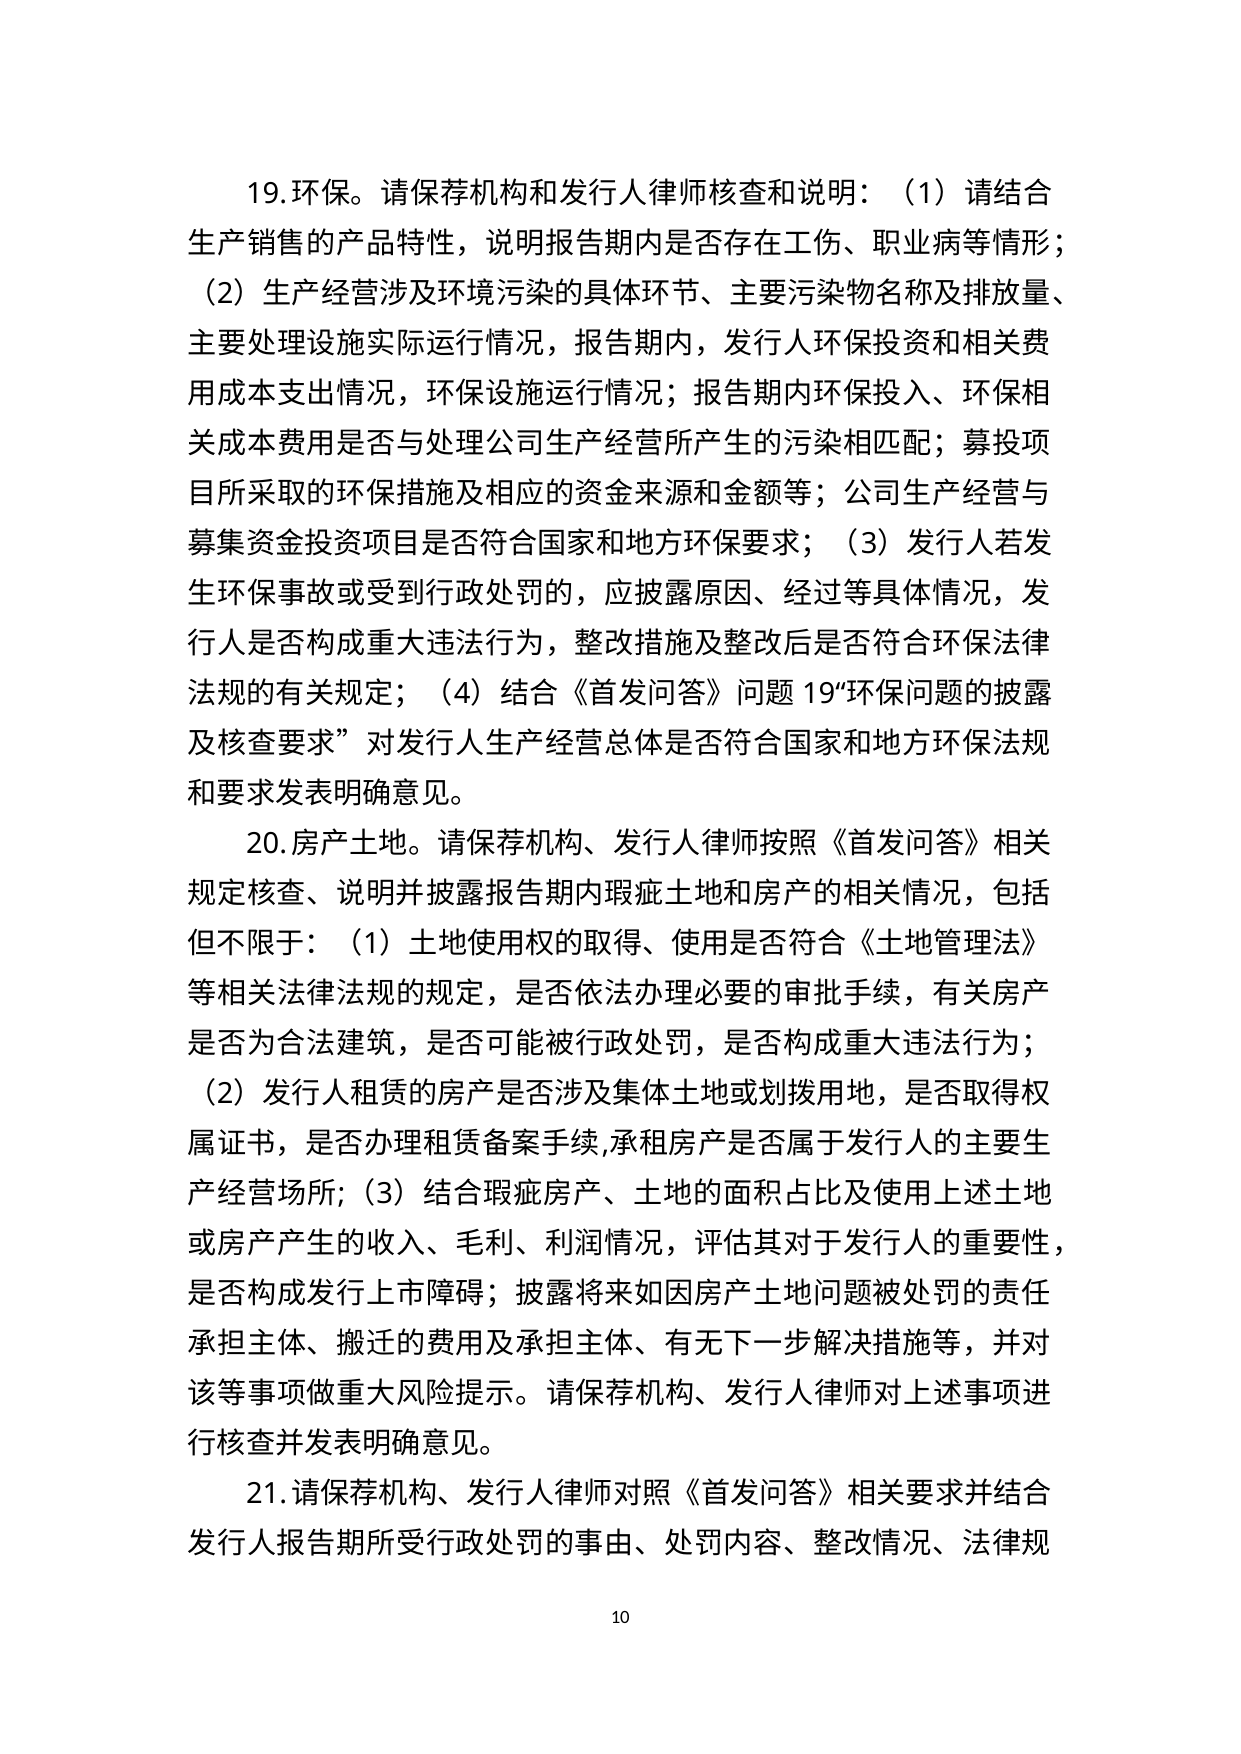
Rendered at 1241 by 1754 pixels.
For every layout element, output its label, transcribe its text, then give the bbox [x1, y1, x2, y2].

list 房产土地。请保荐机构、发行人律师按照《首发问答》相关规定核查、说明并披露报告期内瑕疵土地和房产的相关情况，包括但不限于：（1）土地使用权的取得、使用是否符合《土地管理法》等相关法律法规的规定，是否依法办理必要的审批手续，有关房产是否为合法建筑，是否可能被行政处罚，是否构成重大违法行为；（2）发行人租赁的房产是否涉及集体土地或划拨用地，是否取得权属证书，是否办理租赁备案手续,承租房产是否属于发行人的主要生产经营场所;（3）结合瑕疵房产、土地的面积占比及使用上述土地或房产产生的收入、毛利、利润情况，评估其对于发行人的重要性，是否构成发行上市障碍；披露将来如因房产土地问题被处罚的责任承担主体、搬迁的费用及承担主体、有无下一步解决措施等，并对该等事项做重大风险提示。请保荐机构、发行人律师对上述事项进行核查并发表明确意见。 [187, 812, 1053, 1462]
list 环保。请保荐机构和发行人律师核查和说明：（1）请结合生产销售的产品特性，说明报告期内是否存在工伤、职业病等情形；（2）生产经营涉及环境污染的具体环节、主要污染物名称及排放量、主要处理设施实际运行情况，报告期内，发行人环保投资和相关费用成本支出情况，环保设施运行情况；报告期内环保投入、环保相关成本费用是否与处理公司生产经营所产生的污染相匹配；募投项目所采取的环保措施及相应的资金来源和金额等；公司生产经营与募集资金投资项目是否符合国家和地方环保要求；（3）发行人若发生环保事故或受到行政处罚的，应披露原因、经过等具体情况，发行人是否构成重大违法行为，整改措施及整改后是否符合环保法律法规的有关规定；（4）结合《首发问答》问题19“环保问题的披露及核查要求”对发行人生产经营总体是否符合国家和地方环保法规和要求发表明确意见。 [187, 162, 1053, 812]
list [187, 1462, 1053, 1562]
